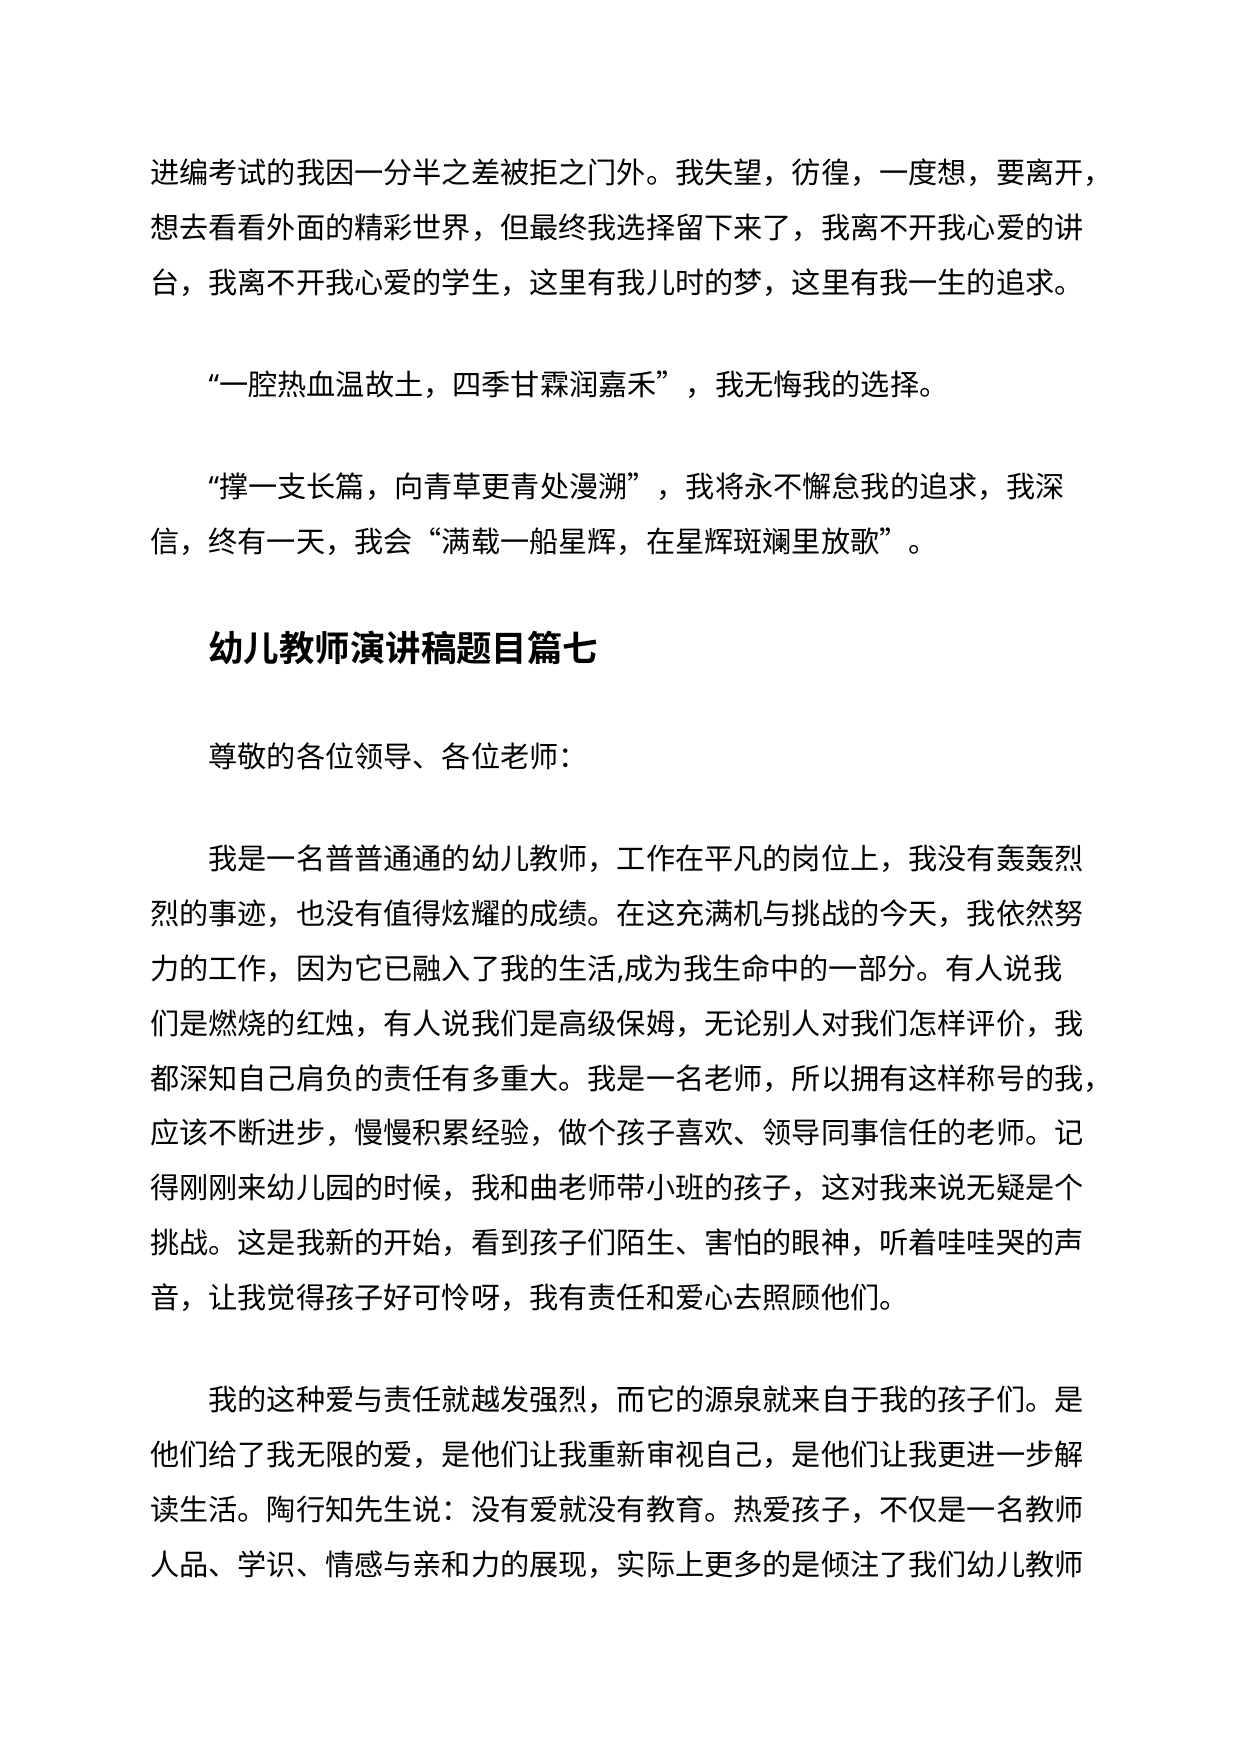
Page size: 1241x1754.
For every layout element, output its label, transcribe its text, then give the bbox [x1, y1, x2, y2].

text 尊敬的各位领导、各位老师： [150, 734, 1090, 776]
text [150, 1377, 1090, 1583]
text “一腔热血温故土，四季甘霖润嘉禾”，我无悔我的选择。 [150, 362, 1090, 404]
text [150, 150, 1090, 302]
text 幼儿教师演讲稿题目篇七 [150, 620, 1090, 672]
text “撑一支长篇，向青草更青处漫溯”，我将永不懈怠我的追求，我深信，终有一天，我会“满载一船星辉，在星辉斑斓里放歌”。 [150, 463, 1090, 561]
text 我是一名普普通通的幼儿教师，工作在平凡的岗位上，我没有轰轰烈烈的事迹，也没有值得炫耀的成绩。在这充满机与挑战的今天，我依然努力的工作，因为它已融入了我的生活,成为我生命中的一部分。有人说我们是燃烧的红烛，有人说我们是高级保姆，无论别人对我们怎样评价，我都深知自己肩负的责任有多重大。我是一名老师，所以拥有这样称号的我，应该不断进步，慢慢积累经验，做个孩子喜欢、领导同事信任的老师。记得刚刚来幼儿园的时候，我和曲老师带小班的孩子，这对我来说无疑是个挑战。这是我新的开始，看到孩子们陌生、害怕的眼神，听着哇哇哭的声音，让我觉得孩子好可怜呀，我有责任和爱心去照顾他们。 [150, 836, 1090, 1317]
